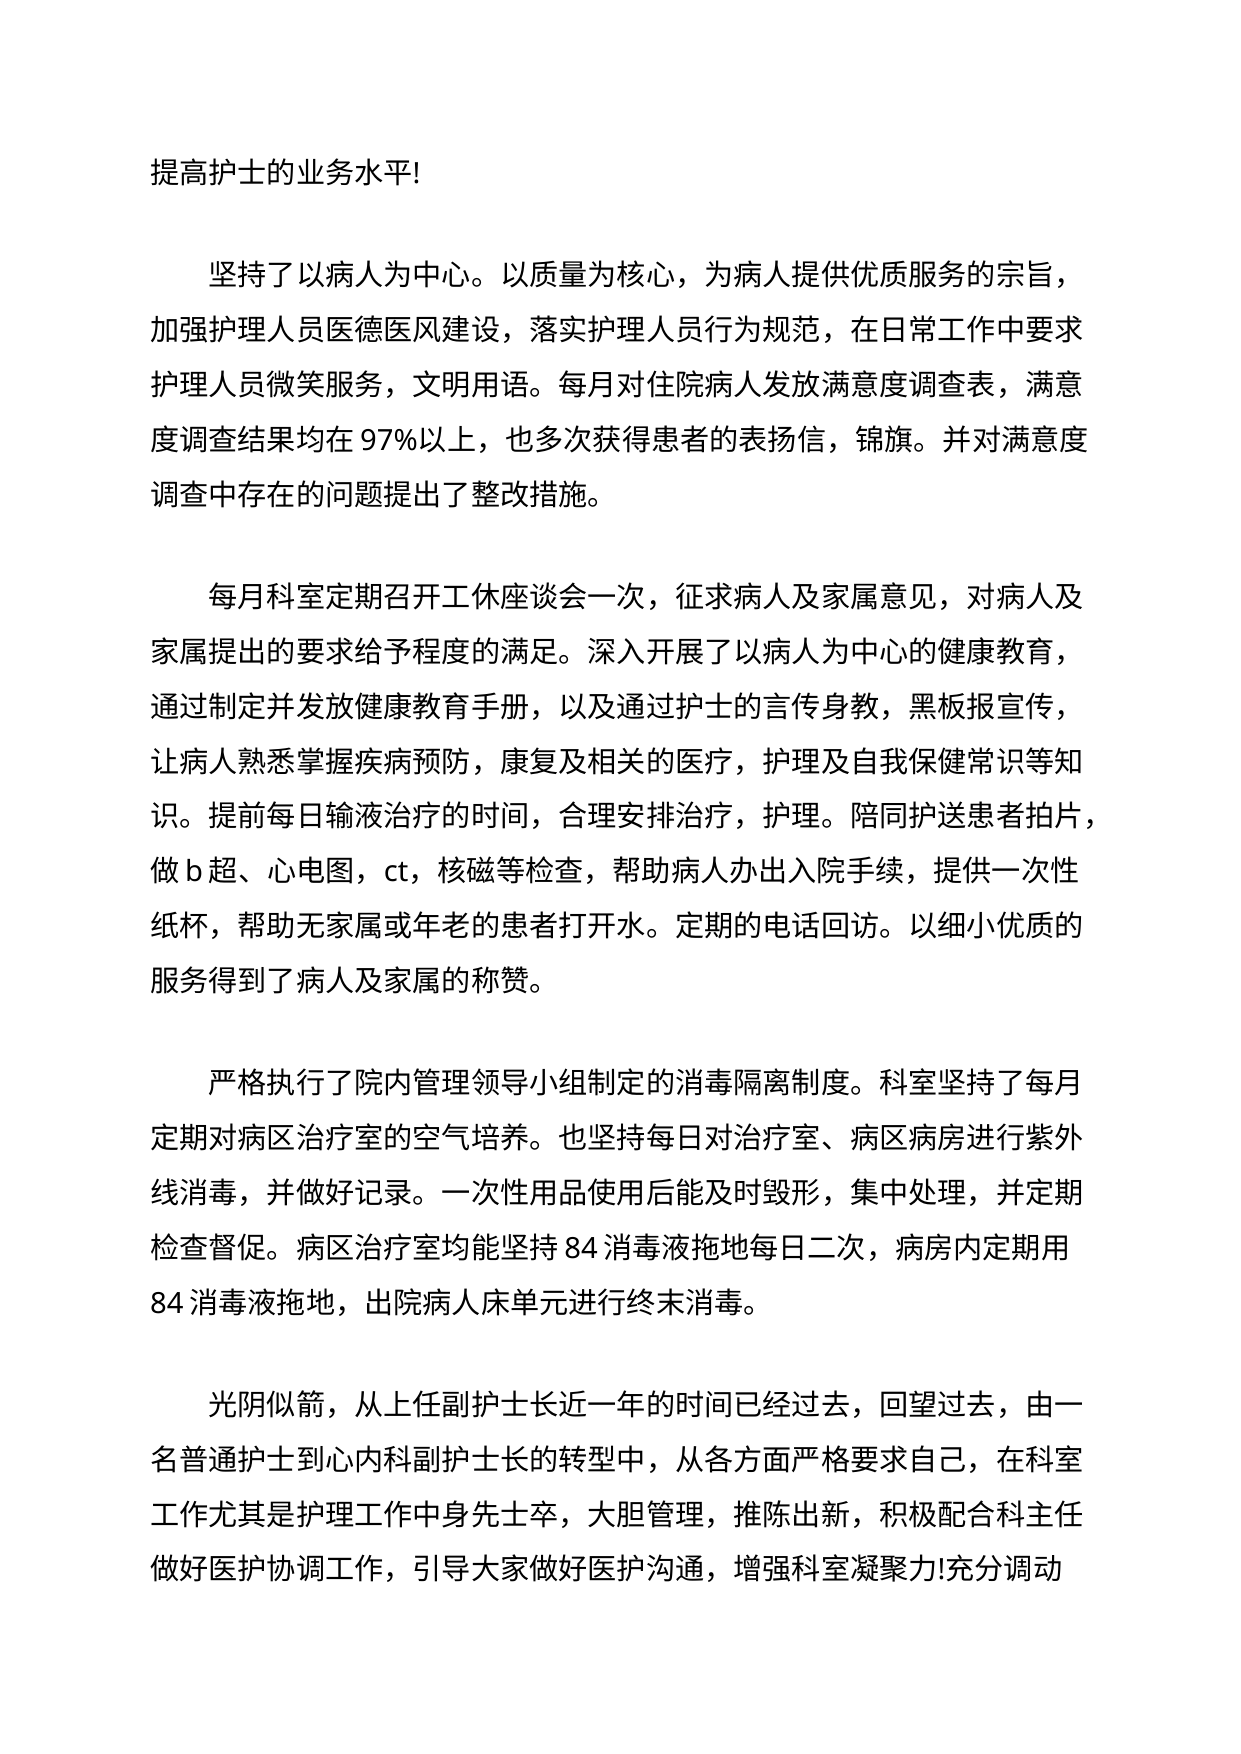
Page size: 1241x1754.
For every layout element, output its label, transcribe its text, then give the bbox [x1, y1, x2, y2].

text 每月科室定期召开工休座谈会一次，征求病人及家属意见，对病人及家属提出的要求给予程度的满足。深入开展了以病人为中心的健康教育，通过制定并发放健康教育手册，以及通过护士的言传身教，黑板报宣传，让病人熟悉掌握疾病预防，康复及相关的医疗，护理及自我保健常识等知识。提前每日输液治疗的时间，合理安排治疗，护理。陪同护送患者拍片，做b超、心电图，ct，核磁等检查，帮助病人办出入院手续，提供一次性纸杯，帮助无家属或年老的患者打开水。定期的电话回访。以细小优质的服务得到了病人及家属的称赞。 [150, 573, 1090, 1000]
text 坚持了以病人为中心。以质量为核心，为病人提供优质服务的宗旨，加强护理人员医德医风建设，落实护理人员行为规范，在日常工作中要求护理人员微笑服务，文明用语。每月对住院病人发放满意度调查表，满意度调查结果均在97%以上，也多次获得患者的表扬信，锦旗。并对满意度调查中存在的问题提出了整改措施。 [150, 252, 1090, 514]
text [150, 150, 1090, 192]
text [150, 1381, 1090, 1588]
text 严格执行了院内管理领导小组制定的消毒隔离制度。科室坚持了每月定期对病区治疗室的空气培养。也坚持每日对治疗室、病区病房进行紫外线消毒，并做好记录。一次性用品使用后能及时毁形，集中处理，并定期检查督促。病区治疗室均能坚持84消毒液拖地每日二次，病房内定期用84消毒液拖地，出院病人床单元进行终末消毒。 [150, 1059, 1090, 1322]
